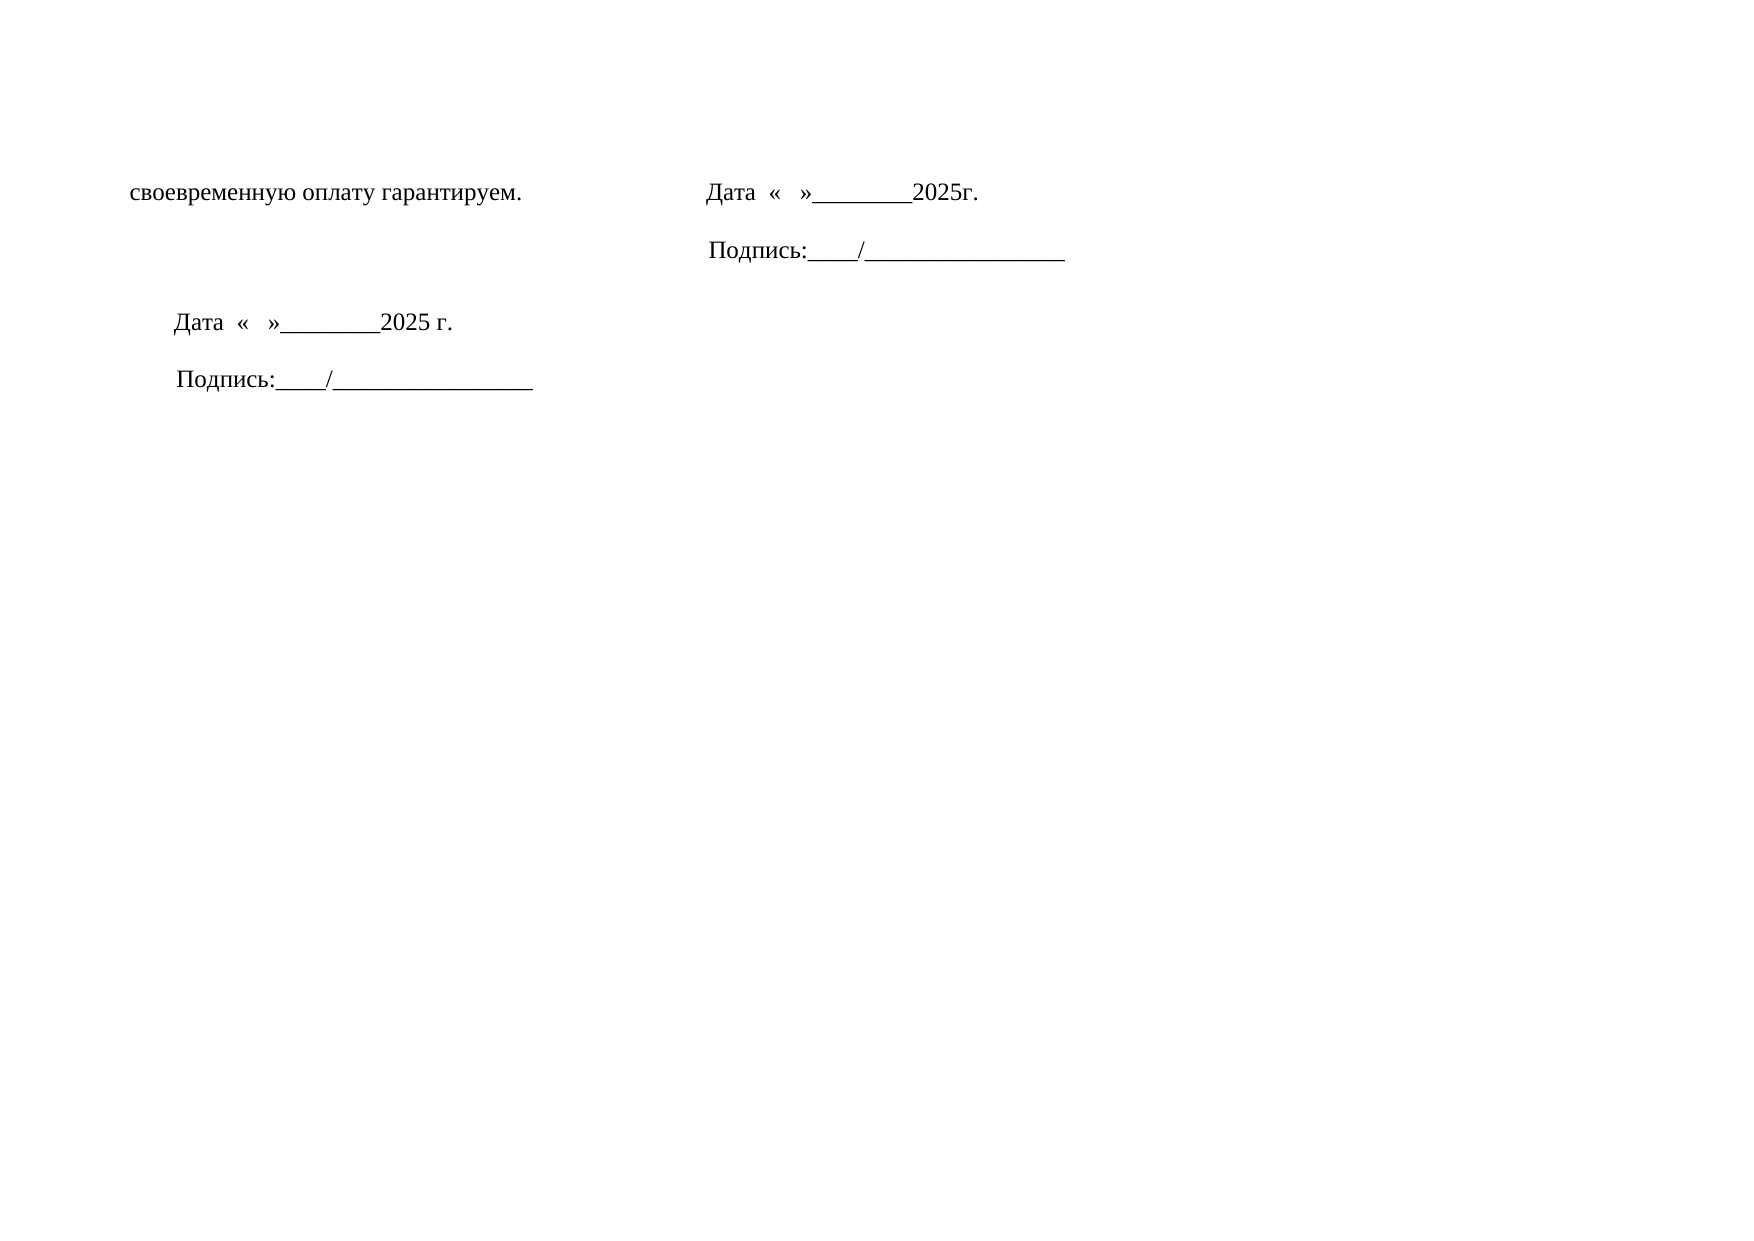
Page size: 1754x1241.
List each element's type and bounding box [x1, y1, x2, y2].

table_header [118, 177, 639, 794]
table_header [639, 177, 1754, 794]
